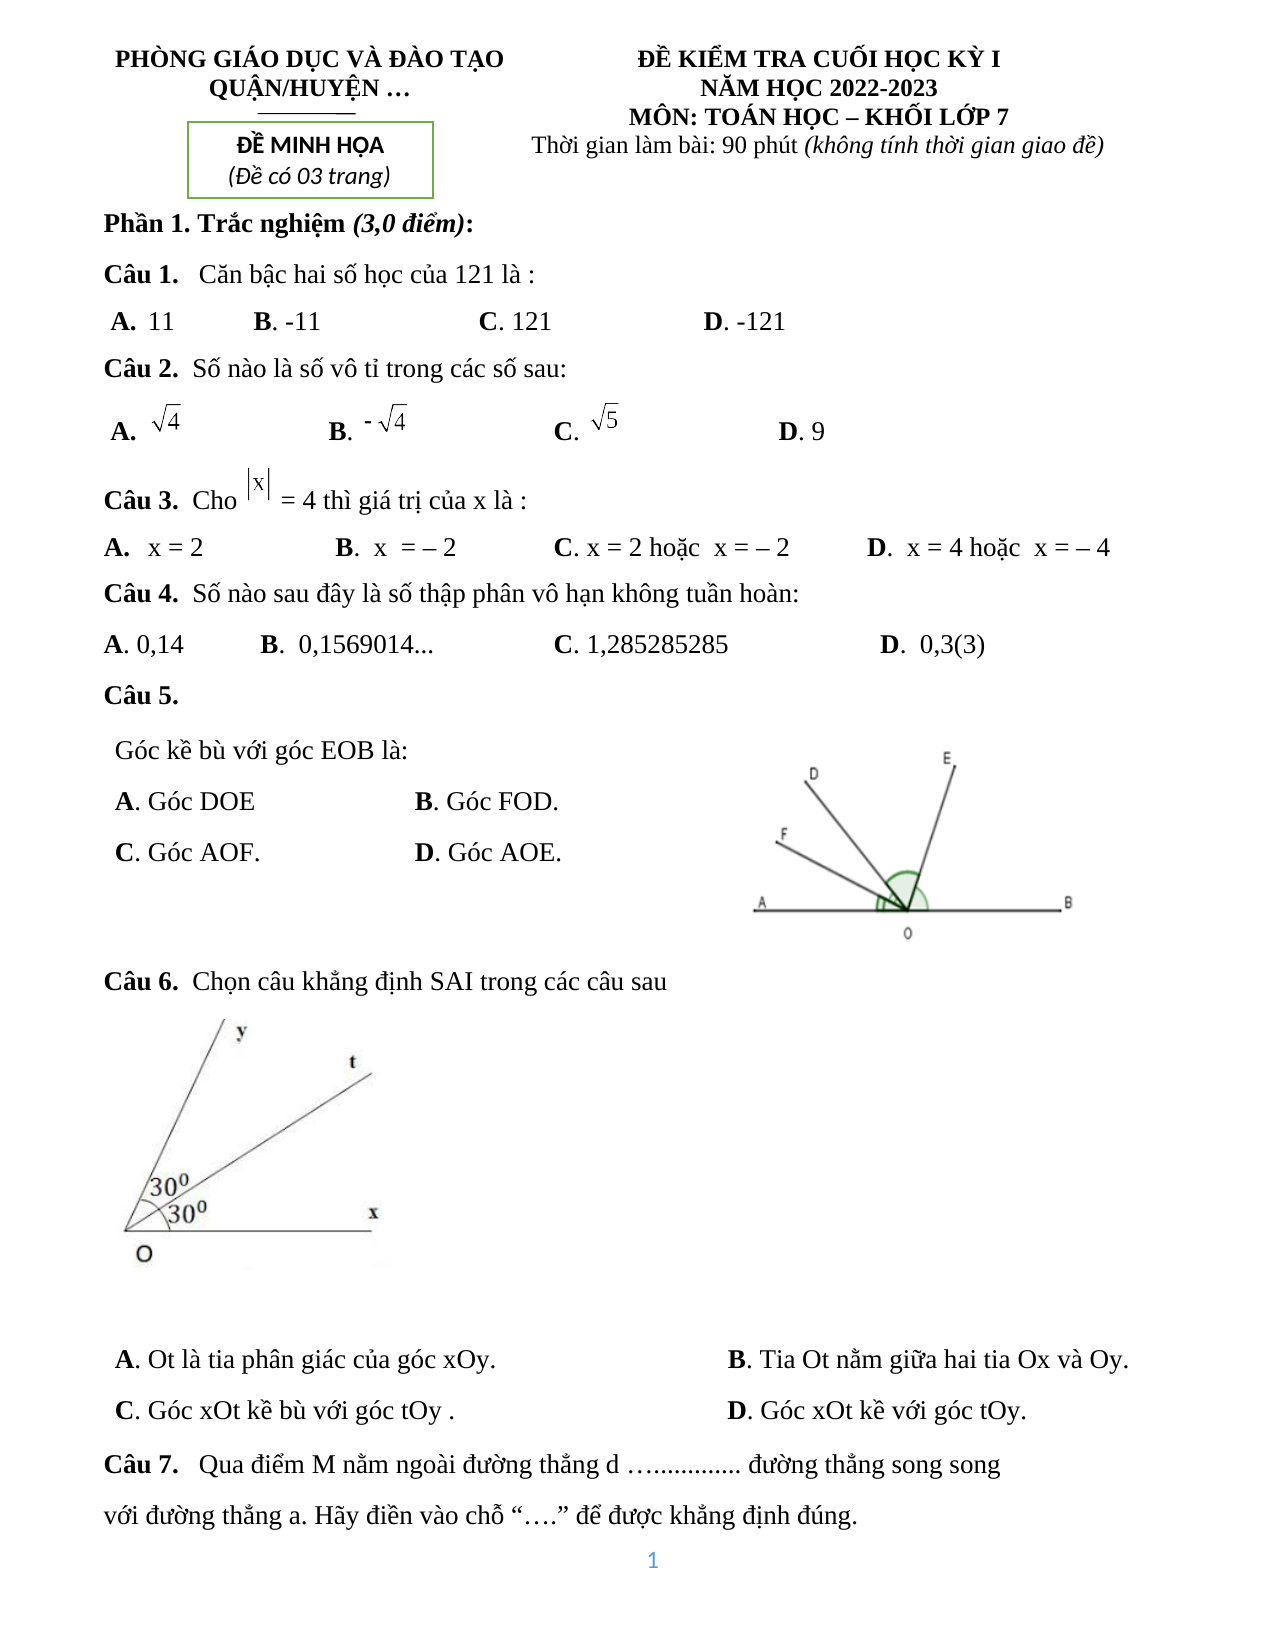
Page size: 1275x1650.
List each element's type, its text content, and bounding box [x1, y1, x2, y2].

list Số nào là số vô tỉ trong các số sau: [103, 352, 1201, 383]
table_header Góc kề bù với góc EOB là: A. Góc DOE B. Góc FOD. C. Góc AOF. D. Góc AOE. [103, 730, 711, 961]
text với đường thẳng a. Hãy điền vào chỗ “….” để được khẳng định đúng. [103, 1499, 1201, 1530]
list x = 2 B. x = – 2 C. x = 2 hoặc x = – 2 D. x = 4 hoặc x = – 4 [103, 531, 1201, 562]
table_header ĐỀ KIỂM TRA CUỐI HỌC KỲ I NĂM HỌC 2022-2023 MÔN: TOÁN HỌC – KHỐI LỚP 7 Thời gian làm bài: 90 phút (không tính thời gian giao đề) [516, 44, 1122, 159]
picture [114, 1019, 401, 1270]
table_header [103, 1016, 1201, 1288]
list B. C. D. 9 [110, 398, 1201, 446]
picture [722, 734, 1085, 943]
list 11 B. -11 C. 121 D. -121 [110, 305, 1201, 336]
list Căn bậc hai số học của 121 là : [103, 258, 1201, 289]
text A. 0,14 B. 0,1569014... C. 1,285285285 D. 0,3(3) [103, 628, 1201, 659]
table_header PHÒNG GIÁO DỤC VÀ ĐÀO TẠO QUẬN/HUYỆN … [103, 44, 516, 159]
text Phần 1. Trắc nghiệm (3,0 điểm): [103, 208, 1201, 239]
list Cho = 4 thì giá trị của x là : [103, 461, 1201, 515]
list Qua điểm M nằm ngoài đường thẳng d …............. đường thẳng song song [103, 1448, 1201, 1479]
table_header [711, 730, 1201, 961]
list Số nào sau đây là số thập phân vô hạn không tuần hoàn: [103, 577, 1201, 608]
list Chọn câu khẳng định SAI trong các câu sau [103, 965, 1201, 996]
table_cell A. Ot là tia phân giác của góc xOy. B. Tia Ot nằm giữa hai tia Ox và Oy. C. Góc xOt kề bù với góc tOy . D. Góc xOt kề với góc tOy. [103, 1289, 1201, 1444]
